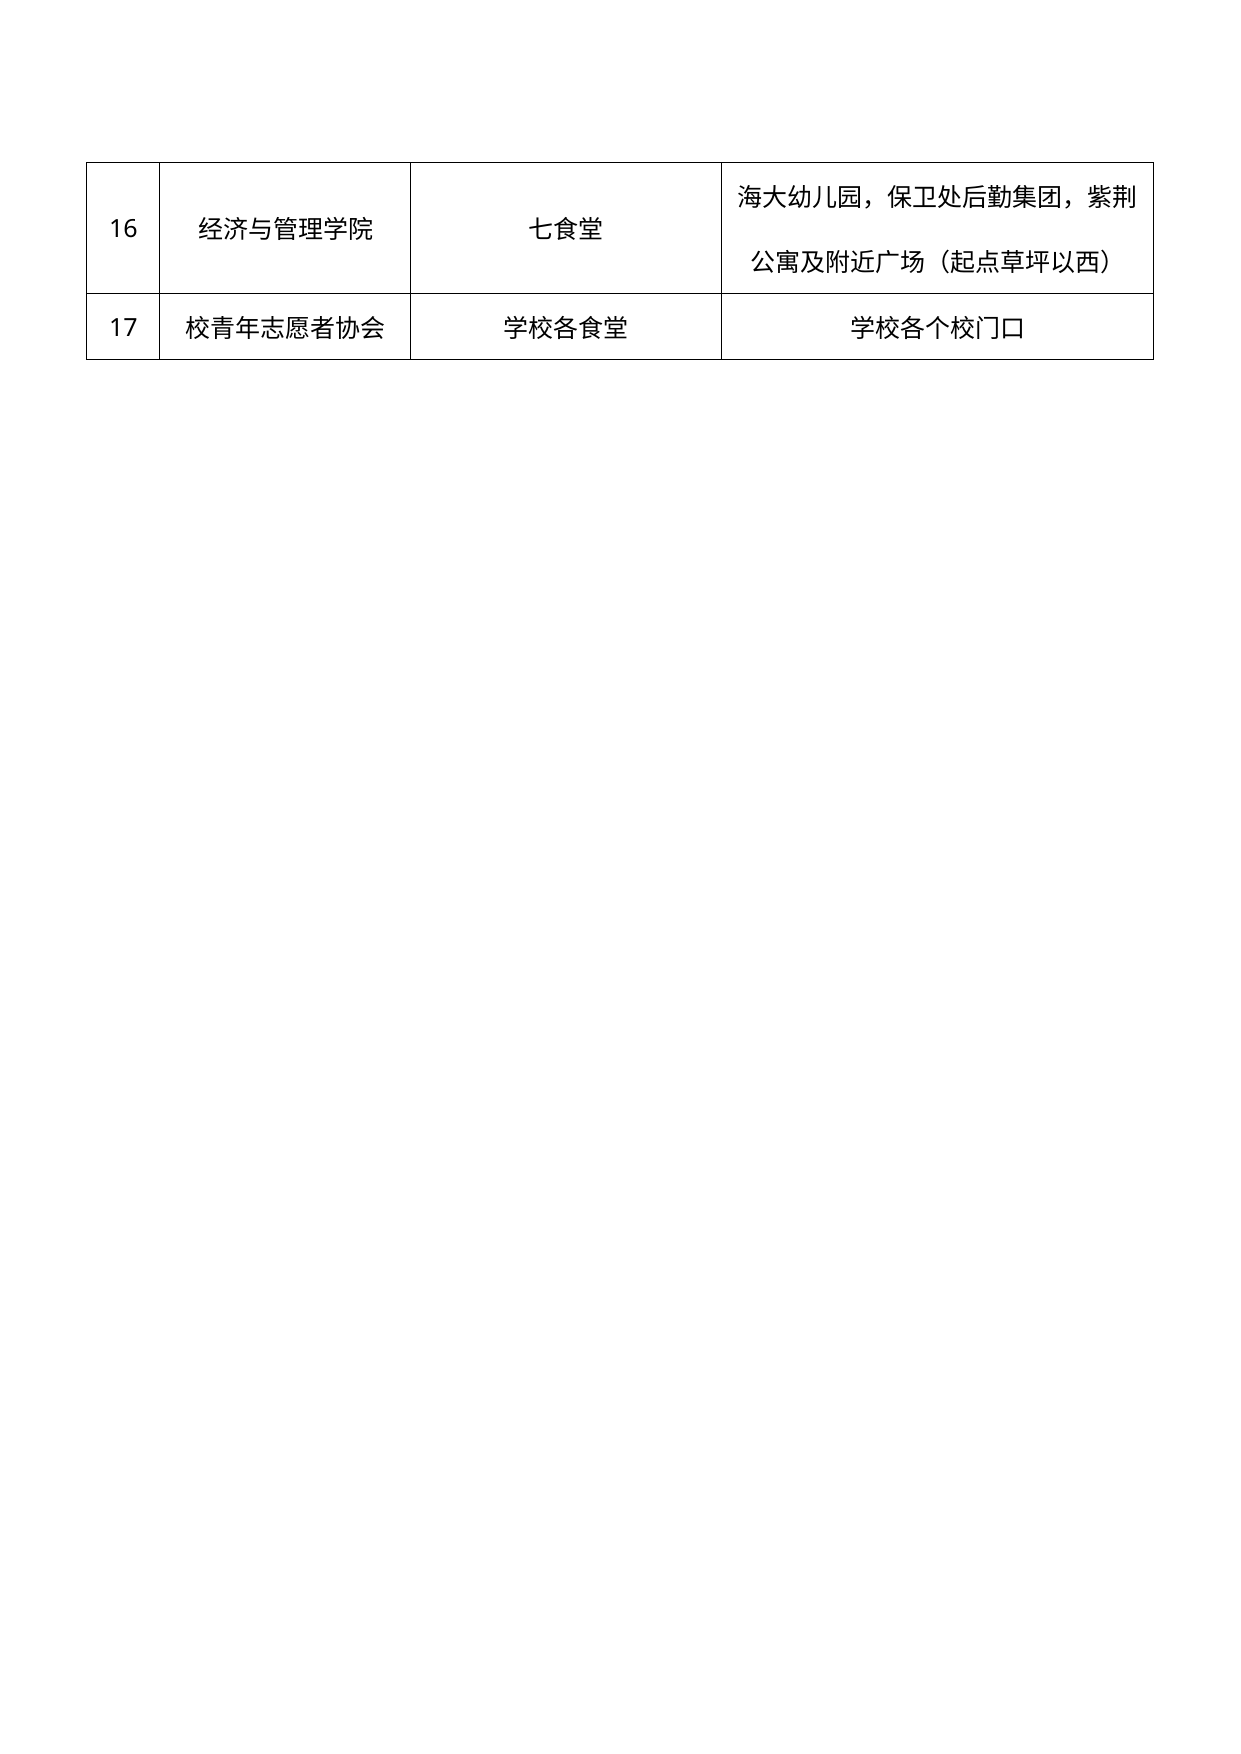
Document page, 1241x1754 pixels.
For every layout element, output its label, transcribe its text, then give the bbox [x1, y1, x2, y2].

table_cell 经济与管理学院 [160, 163, 410, 293]
table_cell 校青年志愿者协会 [160, 294, 410, 359]
table_cell 七食堂 [411, 163, 721, 293]
table_cell 学校各个校门口 [722, 294, 1153, 359]
table_cell 16 [87, 163, 159, 293]
table_cell 学校各食堂 [411, 294, 721, 359]
table_cell 17 [87, 294, 159, 359]
table_cell 海大幼儿园，保卫处后勤集团，紫荆公寓及附近广场（起点草坪以西） [722, 163, 1153, 293]
